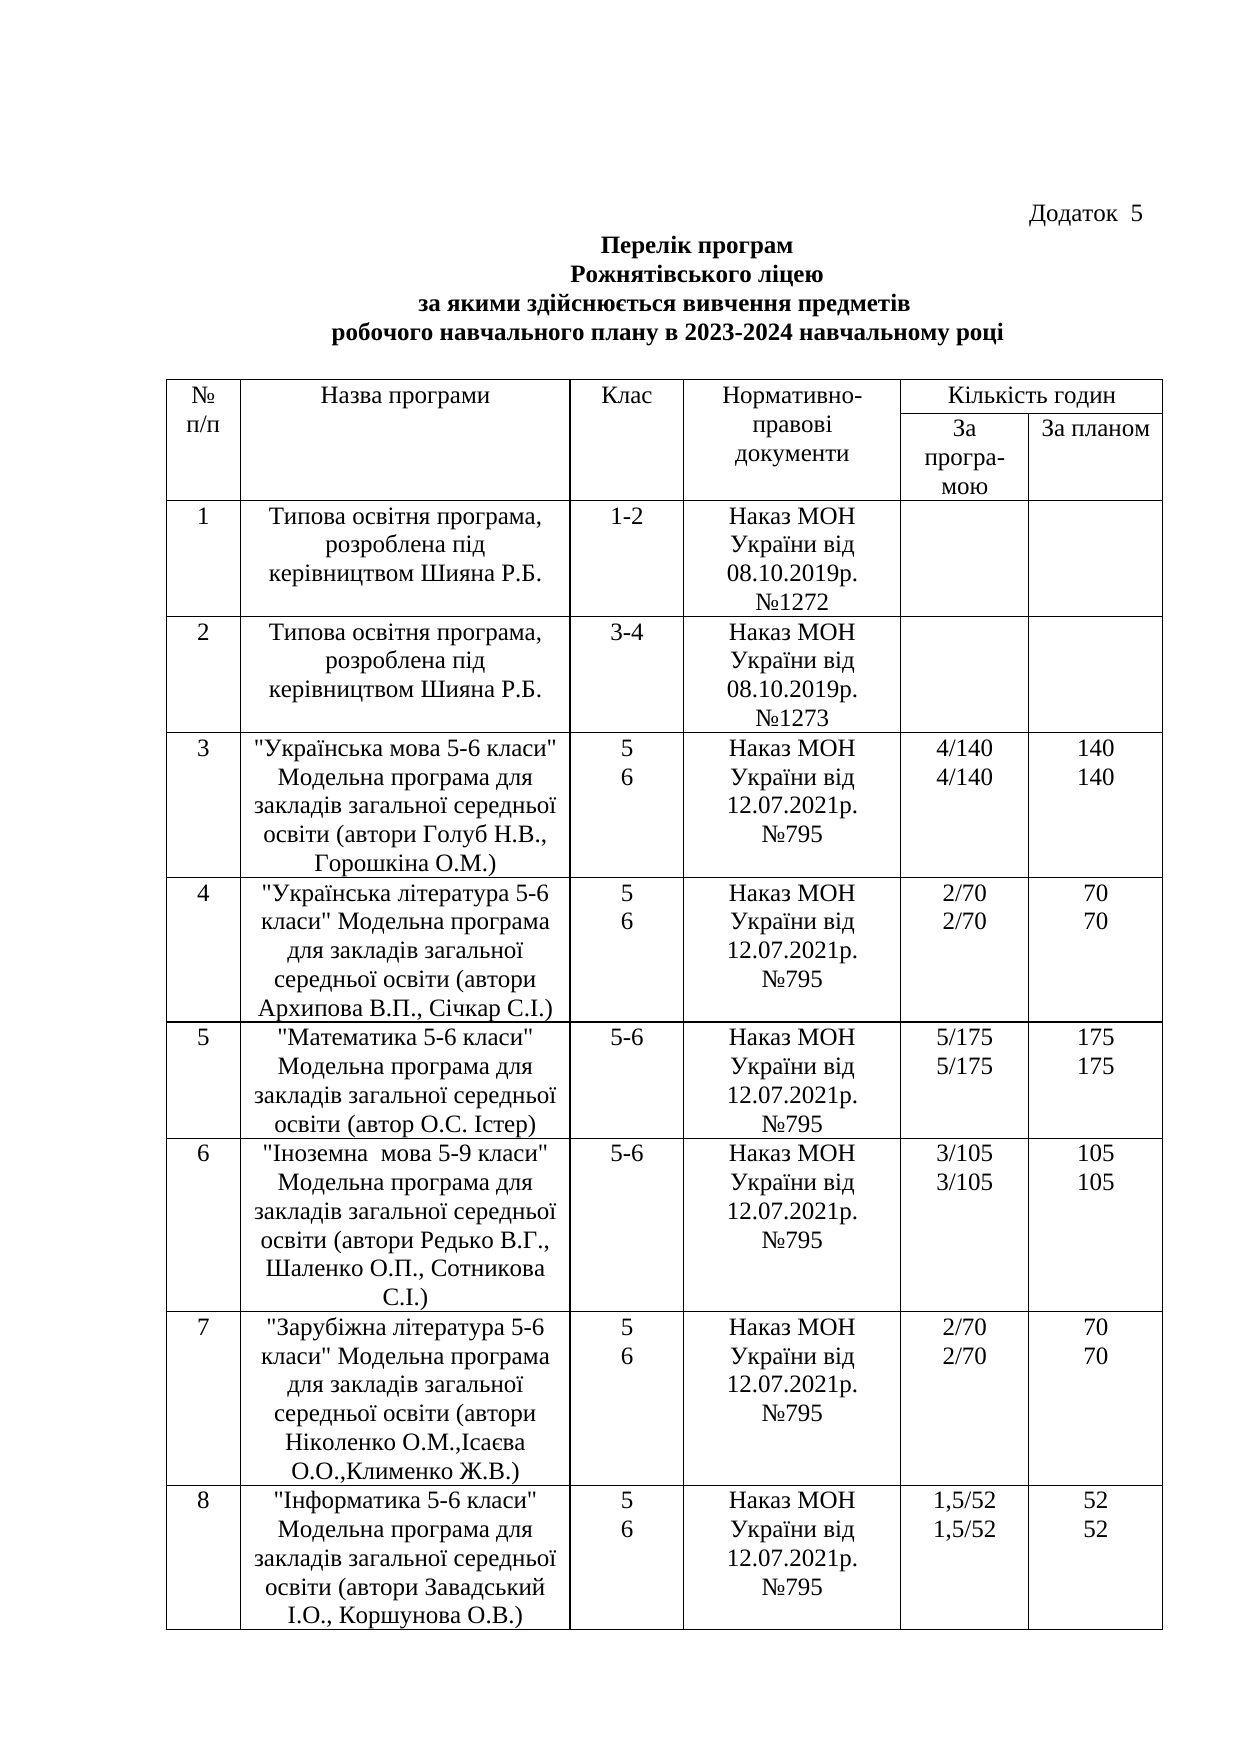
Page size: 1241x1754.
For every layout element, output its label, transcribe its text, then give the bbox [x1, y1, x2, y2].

text робочого навчального плану в 2023-2024 навчальному році [177, 317, 1152, 346]
table_cell 5 6 [571, 1486, 683, 1629]
table_cell За програ-мою [901, 414, 1028, 500]
table_cell За планом [1029, 414, 1162, 500]
table_cell 5/175 5/175 [901, 1023, 1028, 1137]
table_cell 4/140 4/140 [901, 733, 1028, 877]
table_cell 175 175 [1029, 1023, 1162, 1137]
table_cell Наказ МОН України від 12.07.2021р. №795 [684, 1312, 900, 1484]
table_header № п/п [167, 380, 240, 500]
table_cell Наказ МОН України від 08.10.2019р. №1272 [684, 501, 900, 616]
table_header Назва програми [241, 380, 569, 500]
table_cell [1029, 617, 1162, 732]
table_cell [901, 617, 1028, 732]
table_cell 5 6 [571, 1312, 683, 1484]
table_cell 1-2 [571, 501, 683, 616]
table_cell 3/105 3/105 [901, 1139, 1028, 1311]
table_cell 1 [167, 501, 240, 616]
table_cell 5-6 [571, 1139, 683, 1311]
table_cell 7 [167, 1312, 240, 1484]
table_cell Типова освітня програма, розроблена під керівництвом Шияна Р.Б. [241, 617, 569, 732]
table_cell "Українська література 5-6 класи" Модельна програма для закладів загальної середньої освіти (автори Архипова В.П., Січкар С.І.) [241, 878, 569, 1021]
table_cell 6 [167, 1139, 240, 1311]
text за якими здійснюється вивчення предметів [177, 288, 1152, 317]
table_cell [1029, 501, 1162, 616]
table_cell 4 [167, 878, 240, 1021]
table_cell "Математика 5-6 класи" Модельна програма для закладів загальної середньої освіти (автор О.С. Істер) [241, 1023, 569, 1137]
table_cell Наказ МОН України від 12.07.2021р. №795 [684, 1023, 900, 1137]
text Додаток 5 [177, 198, 1143, 226]
text Рожнятівського ліцею [177, 259, 1143, 288]
table_cell Наказ МОН України від 12.07.2021р. №795 [684, 878, 900, 1021]
table_cell Наказ МОН України від 08.10.2019р. №1273 [684, 617, 900, 732]
table_cell 8 [167, 1486, 240, 1629]
table_cell [901, 501, 1028, 616]
table_cell "Українська мова 5-6 класи" Модельна програма для закладів загальної середньої освіти (автори Голуб Н.В., Горошкіна О.М.) [241, 733, 569, 877]
table_cell 2 [167, 617, 240, 732]
table_header Клас [571, 380, 683, 500]
table_cell "Іноземна мова 5-9 класи" Модельна програма для закладів загальної середньої освіти (автори Редько В.Г., Шаленко О.П., Сотникова С.І.) [241, 1139, 569, 1311]
table_header Нормативно-правові документи [684, 380, 900, 500]
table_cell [684, 1486, 900, 1629]
table_header Кількість годин [901, 380, 1162, 412]
table_cell 70 70 [1029, 878, 1162, 1021]
table_cell "Зарубіжна література 5-6 класи" Модельна програма для закладів загальної середньої освіти (автори Ніколенко О.М.,Ісаєва О.О.,Клименко Ж.В.) [241, 1312, 569, 1484]
text Перелік програм [177, 231, 1143, 259]
table_cell 5 6 [571, 733, 683, 877]
table_cell Наказ МОН України від 12.07.2021р. №795 [684, 733, 900, 877]
table_cell 5 [167, 1023, 240, 1137]
table_cell 105 105 [1029, 1139, 1162, 1311]
table_cell 3 [167, 733, 240, 877]
table_cell 5 6 [571, 878, 683, 1021]
table_cell 140 140 [1029, 733, 1162, 877]
table_cell 52 52 [1029, 1486, 1162, 1629]
table_cell 1,5/52 1,5/52 [901, 1486, 1028, 1629]
table_cell Типова освітня програма, розроблена під керівництвом Шияна Р.Б. [241, 501, 569, 616]
table_cell 3-4 [571, 617, 683, 732]
table_cell 70 70 [1029, 1312, 1162, 1484]
table_cell 2/70 2/70 [901, 878, 1028, 1021]
table_cell "Інформатика 5-6 класи" Модельна програма для закладів загальної середньої освіти (автори Завадський І.О., Коршунова О.В.) [241, 1486, 569, 1629]
table_cell 2/70 2/70 [901, 1312, 1028, 1484]
table_cell Наказ МОН України від 12.07.2021р. №795 [684, 1139, 900, 1311]
table_cell 5-6 [571, 1023, 683, 1137]
